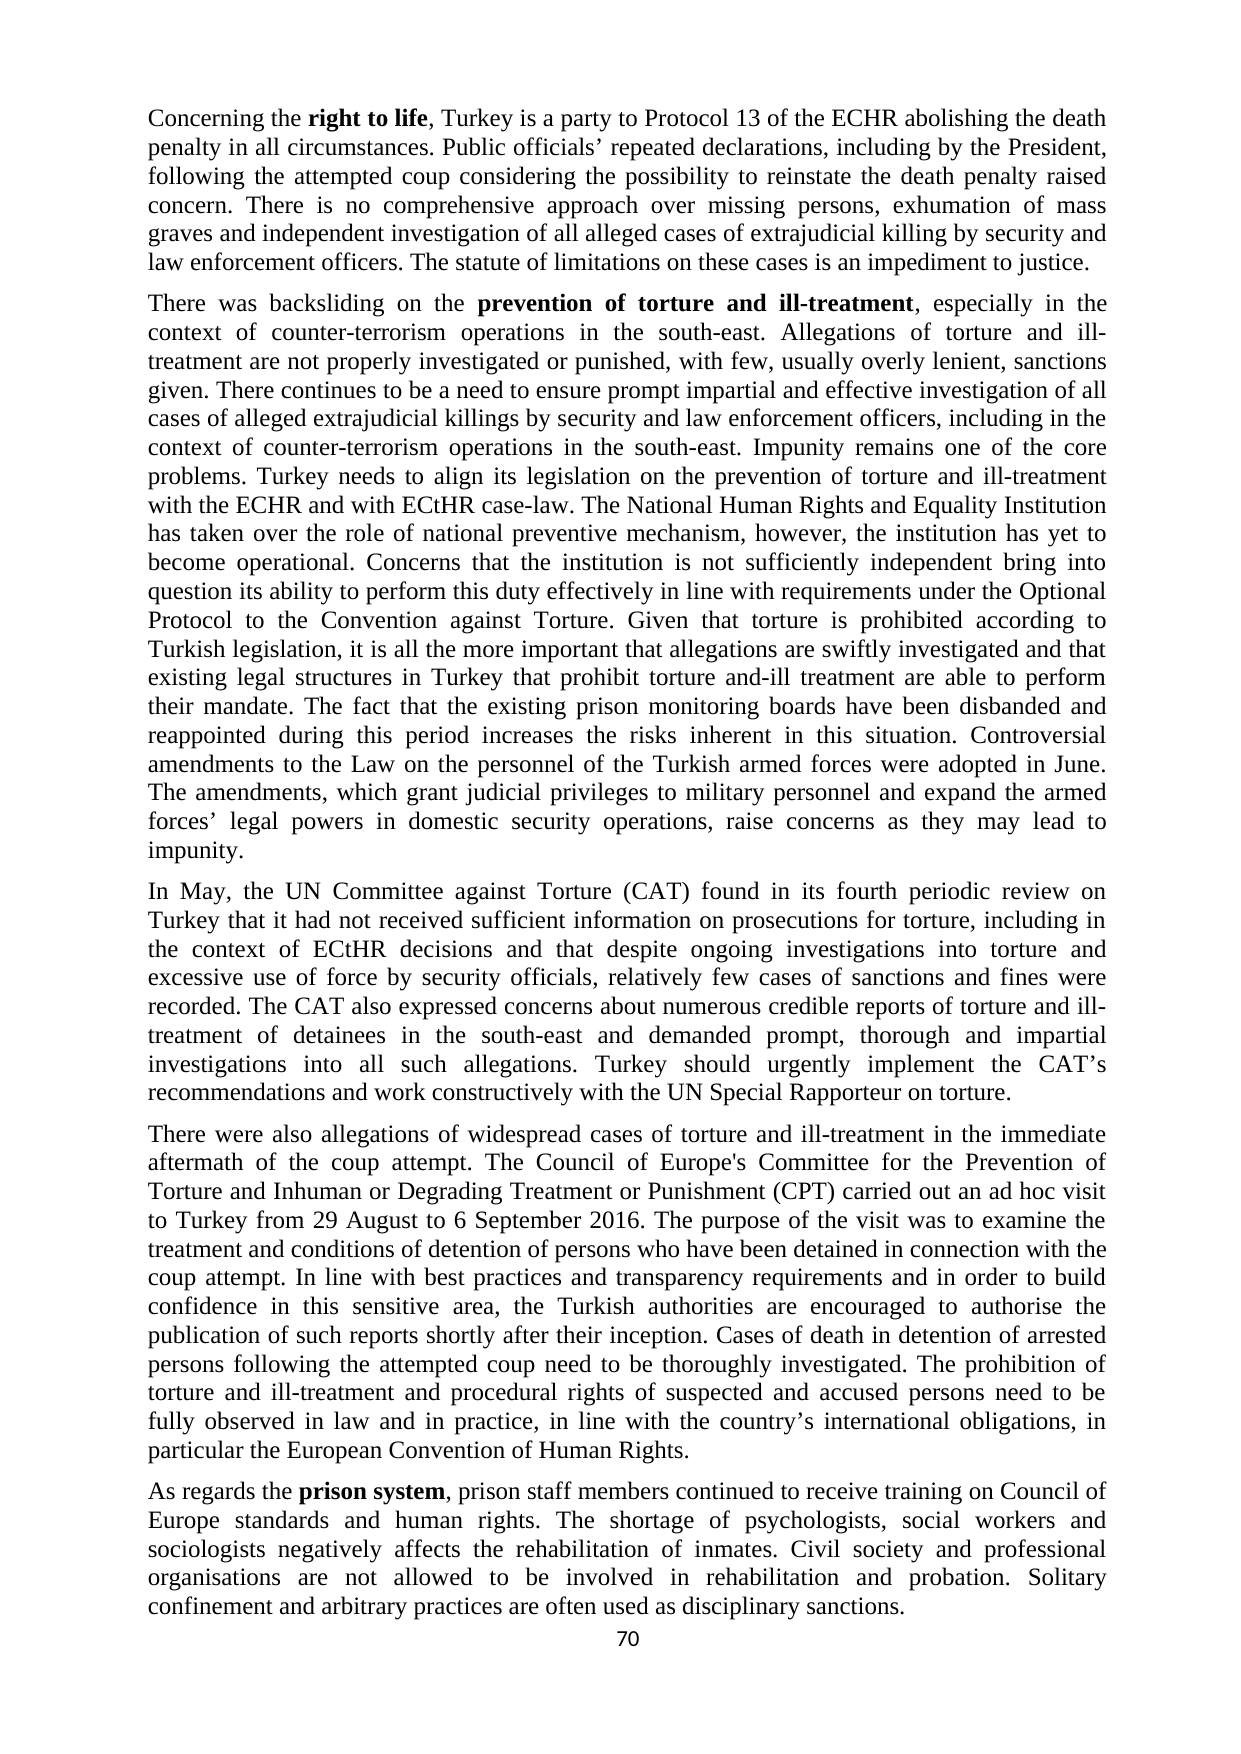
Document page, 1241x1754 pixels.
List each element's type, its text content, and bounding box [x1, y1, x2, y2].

text There was backsliding on the prevention of torture and ill-treatment, especially in the context of counter-terrorism operations in the south-east. Allegations of torture and ill-treatment are not properly investigated or punished, with few, usually overly lenient, sanctions given. There continues to be a need to ensure prompt impartial and effective investigation of all cases of alleged extrajudicial killings by security and law enforcement officers, including in the context of counter-terrorism operations in the south-east. Impunity remains one of the core problems. Turkey needs to align its legislation on the prevention of torture and ill-treatment with the ECHR and with ECtHR case-law. The National Human Rights and Equality Institution has taken over the role of national preventive mechanism, however, the institution has yet to become operational. Concerns that the institution is not sufficiently independent bring into question its ability to perform this duty effectively in line with requirements under the Optional Protocol to the Convention against Torture. Given that torture is prohibited according to Turkish legislation, it is all the more important that allegations are swiftly investigated and that existing legal structures in Turkey that prohibit torture and-ill treatment are able to perform their mandate. The fact that the existing prison monitoring boards have been disbanded and reappointed during this period increases the risks inherent in this situation. Controversial amendments to the Law on the personnel of the Turkish armed forces were adopted in June. The amendments, which grant judicial privileges to military personnel and expand the armed forces’ legal powers in domestic security operations, raise concerns as they may lead to impunity. [148, 288, 1107, 864]
text Concerning the right to life, Turkey is a party to Protocol 13 of the ECHR abolishing the death penalty in all circumstances. Public officials’ repeated declarations, including by the President, following the attempted coup considering the possibility to reinstate the death penalty raised concern. There is no comprehensive approach over missing persons, exhumation of mass graves and independent investigation of all alleged cases of extrajudicial killing by security and law enforcement officers. The statute of limitations on these cases is an impediment to justice. [148, 103, 1107, 276]
text As regards the prison system, prison staff members continued to receive training on Council of Europe standards and human rights. The shortage of psychologists, social workers and sociologists negatively affects the rehabilitation of inmates. Civil society and professional organisations are not allowed to be involved in rehabilitation and probation. Solitary confinement and arbitrary practices are often used as disciplinary sanctions. [148, 1476, 1107, 1620]
text In May, the UN Committee against Torture (CAT) found in its fourth periodic review on Turkey that it had not received sufficient information on prosecutions for torture, including in the context of ECtHR decisions and that despite ongoing investigations into torture and excessive use of force by security officials, relatively few cases of sanctions and fines were recorded. The CAT also expressed concerns about numerous credible reports of torture and ill-treatment of detainees in the south-east and demanded prompt, thorough and impartial investigations into all such allegations. Turkey should urgently implement the CAT’s recommendations and work constructively with the UN Special Rapporteur on torture. [148, 876, 1107, 1106]
text There were also allegations of widespread cases of torture and ill-treatment in the immediate aftermath of the coup attempt. The Council of Europe's Committee for the Prevention of Torture and Inhuman or Degrading Treatment or Punishment (CPT) carried out an ad hoc visit to Turkey from 29 August to 6 September 2016. The purpose of the visit was to examine the treatment and conditions of detention of persons who have been detained in connection with the coup attempt. In line with best practices and transparency requirements and in order to build confidence in this sensitive area, the Turkish authorities are encouraged to authorise the publication of such reports shortly after their inception. Cases of death in detention of arrested persons following the attempted coup need to be thoroughly investigated. The prohibition of torture and ill-treatment and procedural rights of suspected and accused persons need to be fully observed in law and in practice, in line with the country’s international obligations, in particular the European Convention of Human Rights. [148, 1119, 1107, 1464]
